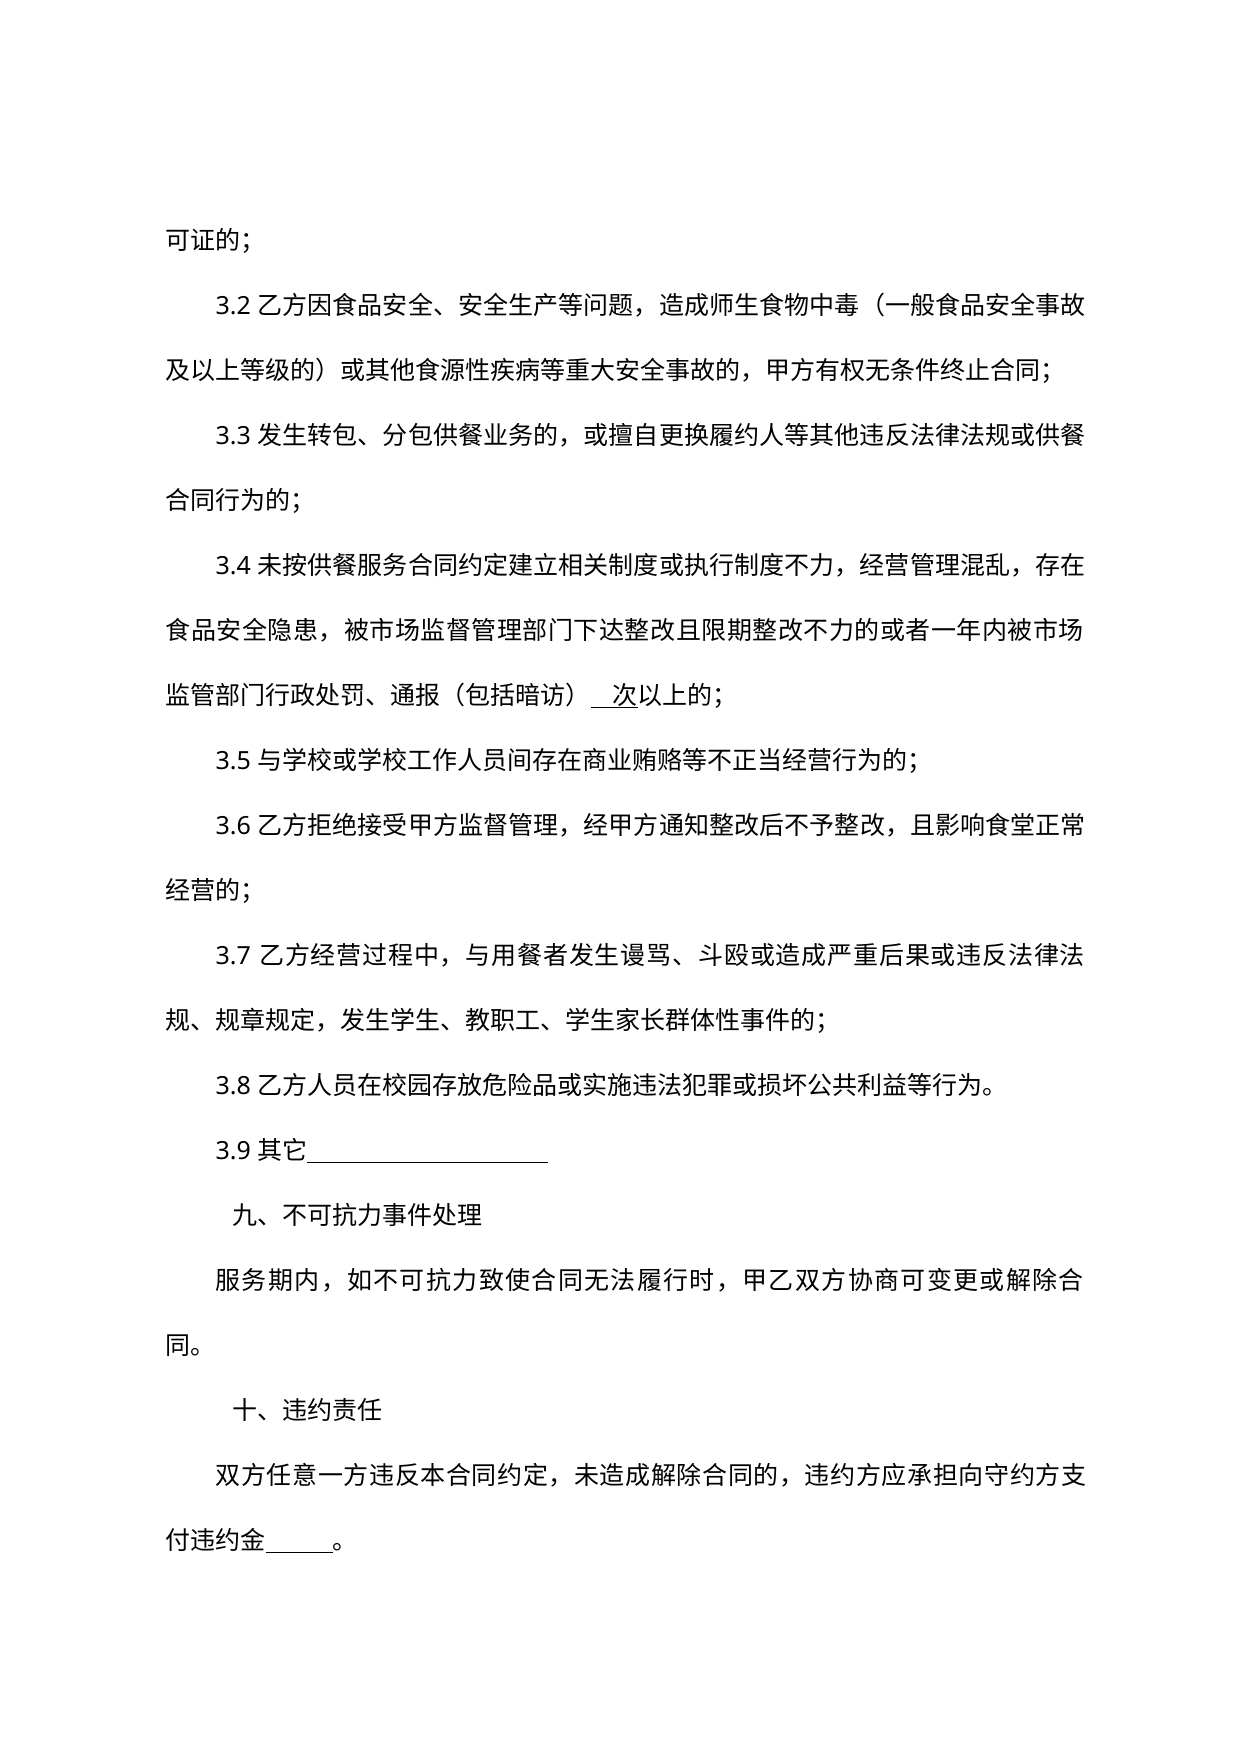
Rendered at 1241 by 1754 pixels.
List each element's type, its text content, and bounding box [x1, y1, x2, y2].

text 3.9 其它 [165, 1116, 1087, 1181]
text 3.8 乙方人员在校园存放危险品或实施违法犯罪或损坏公共利益等行为。 [165, 1051, 1087, 1116]
text 3.4 未按供餐服务合同约定建立相关制度或执行制度不力，经营管理混乱，存在食品安全隐患，被市场监督管理部门下达整改且限期整改不力的或者一年内被市场监管部门行政处罚、通报（包括暗访） 次以上的； [165, 531, 1087, 726]
text 服务期内，如不可抗力致使合同无法履行时，甲乙双方协商可变更或解除合同。 [165, 1246, 1087, 1376]
list 九、不可抗力事件处理 [165, 1181, 1087, 1246]
text 3.7 乙方经营过程中，与用餐者发生谩骂、斗殴或造成严重后果或违反法律法规、规章规定，发生学生、教职工、学生家长群体性事件的； [165, 921, 1087, 1051]
text 3.6 乙方拒绝接受甲方监督管理，经甲方通知整改后不予整改，且影响食堂正常经营的； [165, 791, 1087, 921]
list 十、违约责任 [165, 1376, 1087, 1441]
text 3.5 与学校或学校工作人员间存在商业贿赂等不正当经营行为的； [165, 726, 1087, 791]
text 双方任意一方违反本合同约定，未造成解除合同的，违约方应承担向守约方支付违约金 。 [165, 1441, 1087, 1571]
text 3.2 乙方因食品安全、安全生产等问题，造成师生食物中毒（一般食品安全事故及以上等级的）或其他食源性疾病等重大安全事故的，甲方有权无条件终止合同； [165, 271, 1087, 401]
text 3.3 发生转包、分包供餐业务的，或擅自更换履约人等其他违反法律法规或供餐合同行为的； [165, 401, 1087, 531]
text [165, 206, 1087, 271]
